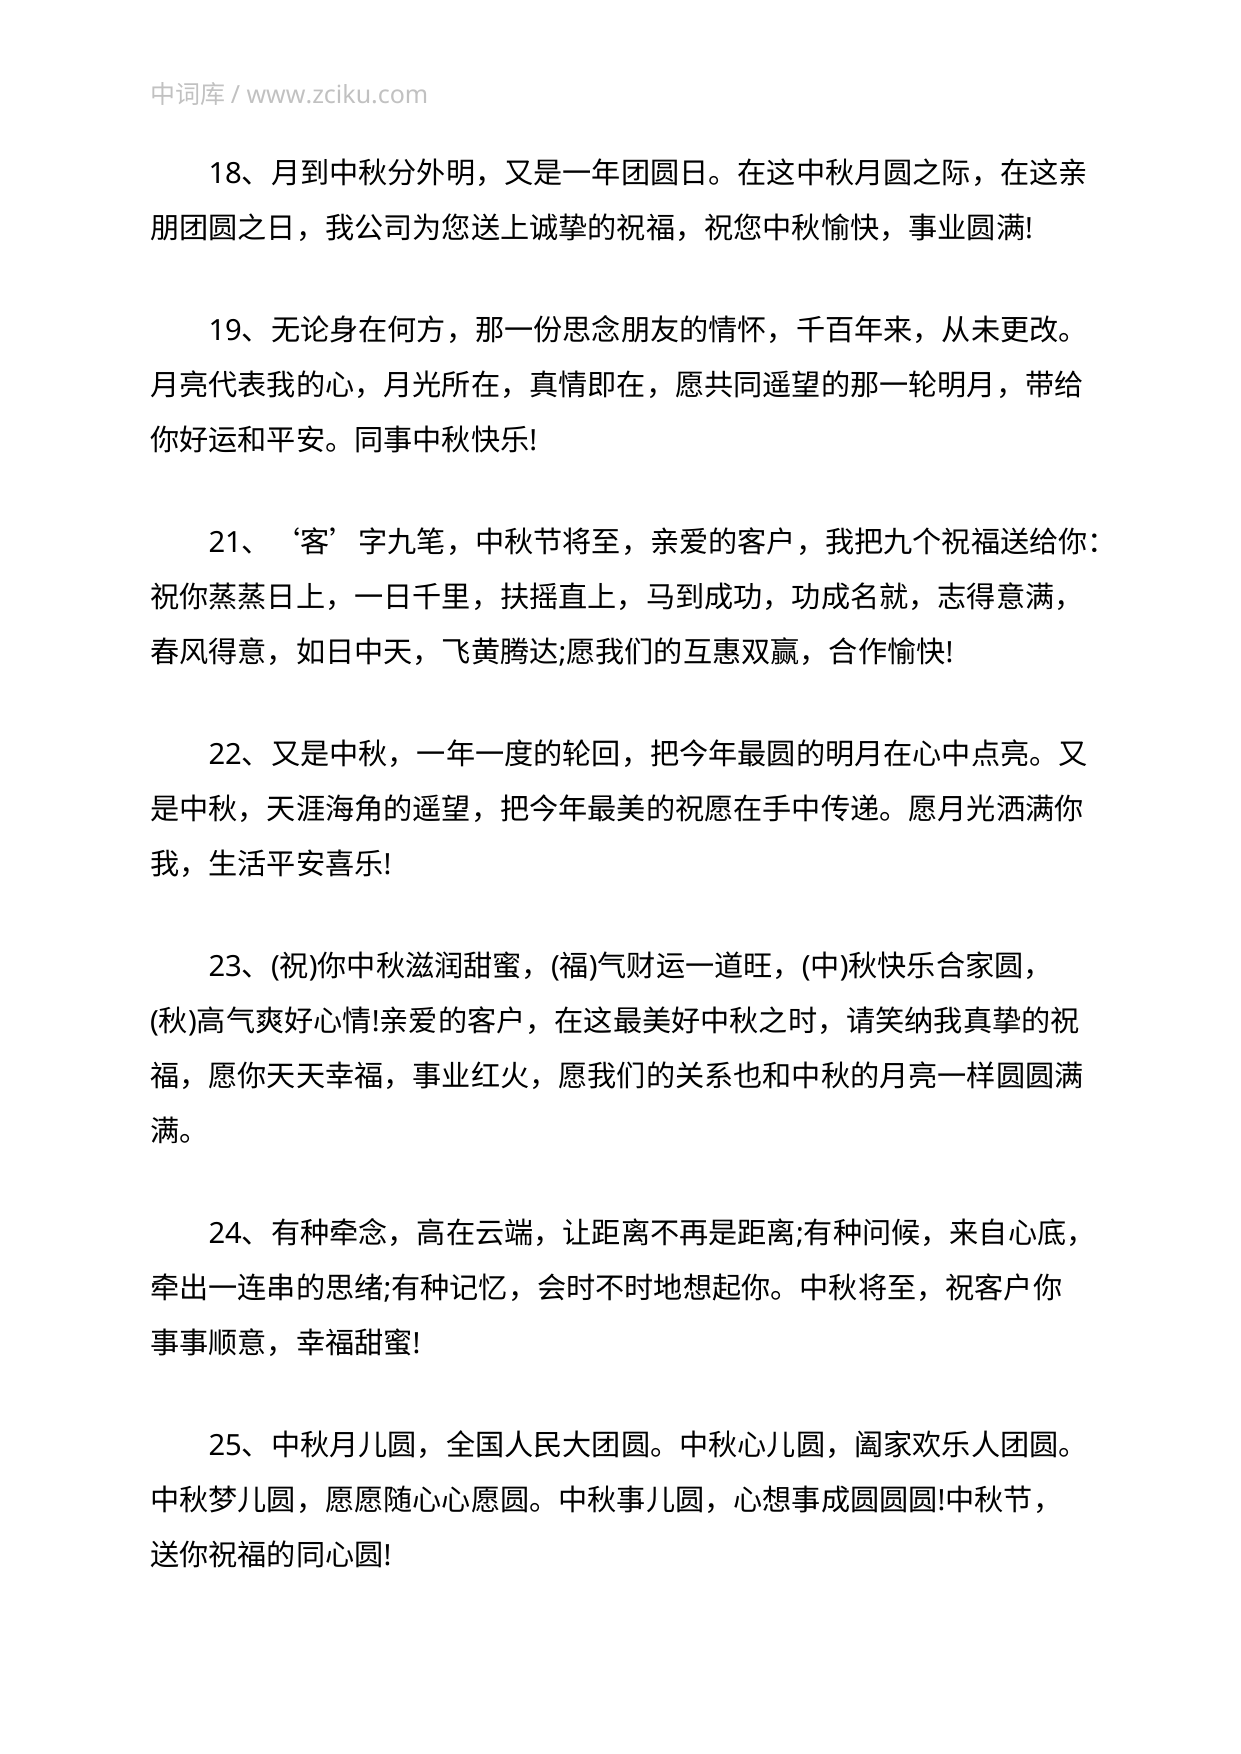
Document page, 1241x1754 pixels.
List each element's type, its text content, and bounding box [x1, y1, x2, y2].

text 22、又是中秋，一年一度的轮回，把今年最圆的明月在心中点亮。又是中秋，天涯海角的遥望，把今年最美的祝愿在手中传递。愿月光洒满你我，生活平安喜乐! [150, 731, 1090, 883]
text 21、‘客’字九笔，中秋节将至，亲爱的客户，我把九个祝福送给你：祝你蒸蒸日上，一日千里，扶摇直上，马到成功，功成名就，志得意满，春风得意，如日中天，飞黄腾达;愿我们的互惠双赢，合作愉快! [150, 519, 1090, 671]
text 19、无论身在何方，那一份思念朋友的情怀，千百年来，从未更改。月亮代表我的心，月光所在，真情即在，愿共同遥望的那一轮明月，带给你好运和平安。同事中秋快乐! [150, 307, 1090, 459]
text 18、月到中秋分外明，又是一年团圆日。在这中秋月圆之际，在这亲朋团圆之日，我公司为您送上诚挚的祝福，祝您中秋愉快，事业圆满! [150, 150, 1090, 247]
text 23、(祝)你中秋滋润甜蜜，(福)气财运一道旺，(中)秋快乐合家圆，(秋)高气爽好心情!亲爱的客户，在这最美好中秋之时，请笑纳我真挚的祝福，愿你天天幸福，事业红火，愿我们的关系也和中秋的月亮一样圆圆满满。 [150, 943, 1090, 1150]
text 25、中秋月儿圆，全国人民大团圆。中秋心儿圆，阖家欢乐人团圆。中秋梦儿圆，愿愿随心心愿圆。中秋事儿圆，心想事成圆圆圆!中秋节，送你祝福的同心圆! [150, 1421, 1090, 1574]
text 24、有种牵念，高在云端，让距离不再是距离;有种问候，来自心底，牵出一连串的思绪;有种记忆，会时不时地想起你。中秋将至，祝客户你事事顺意，幸福甜蜜! [150, 1209, 1090, 1362]
